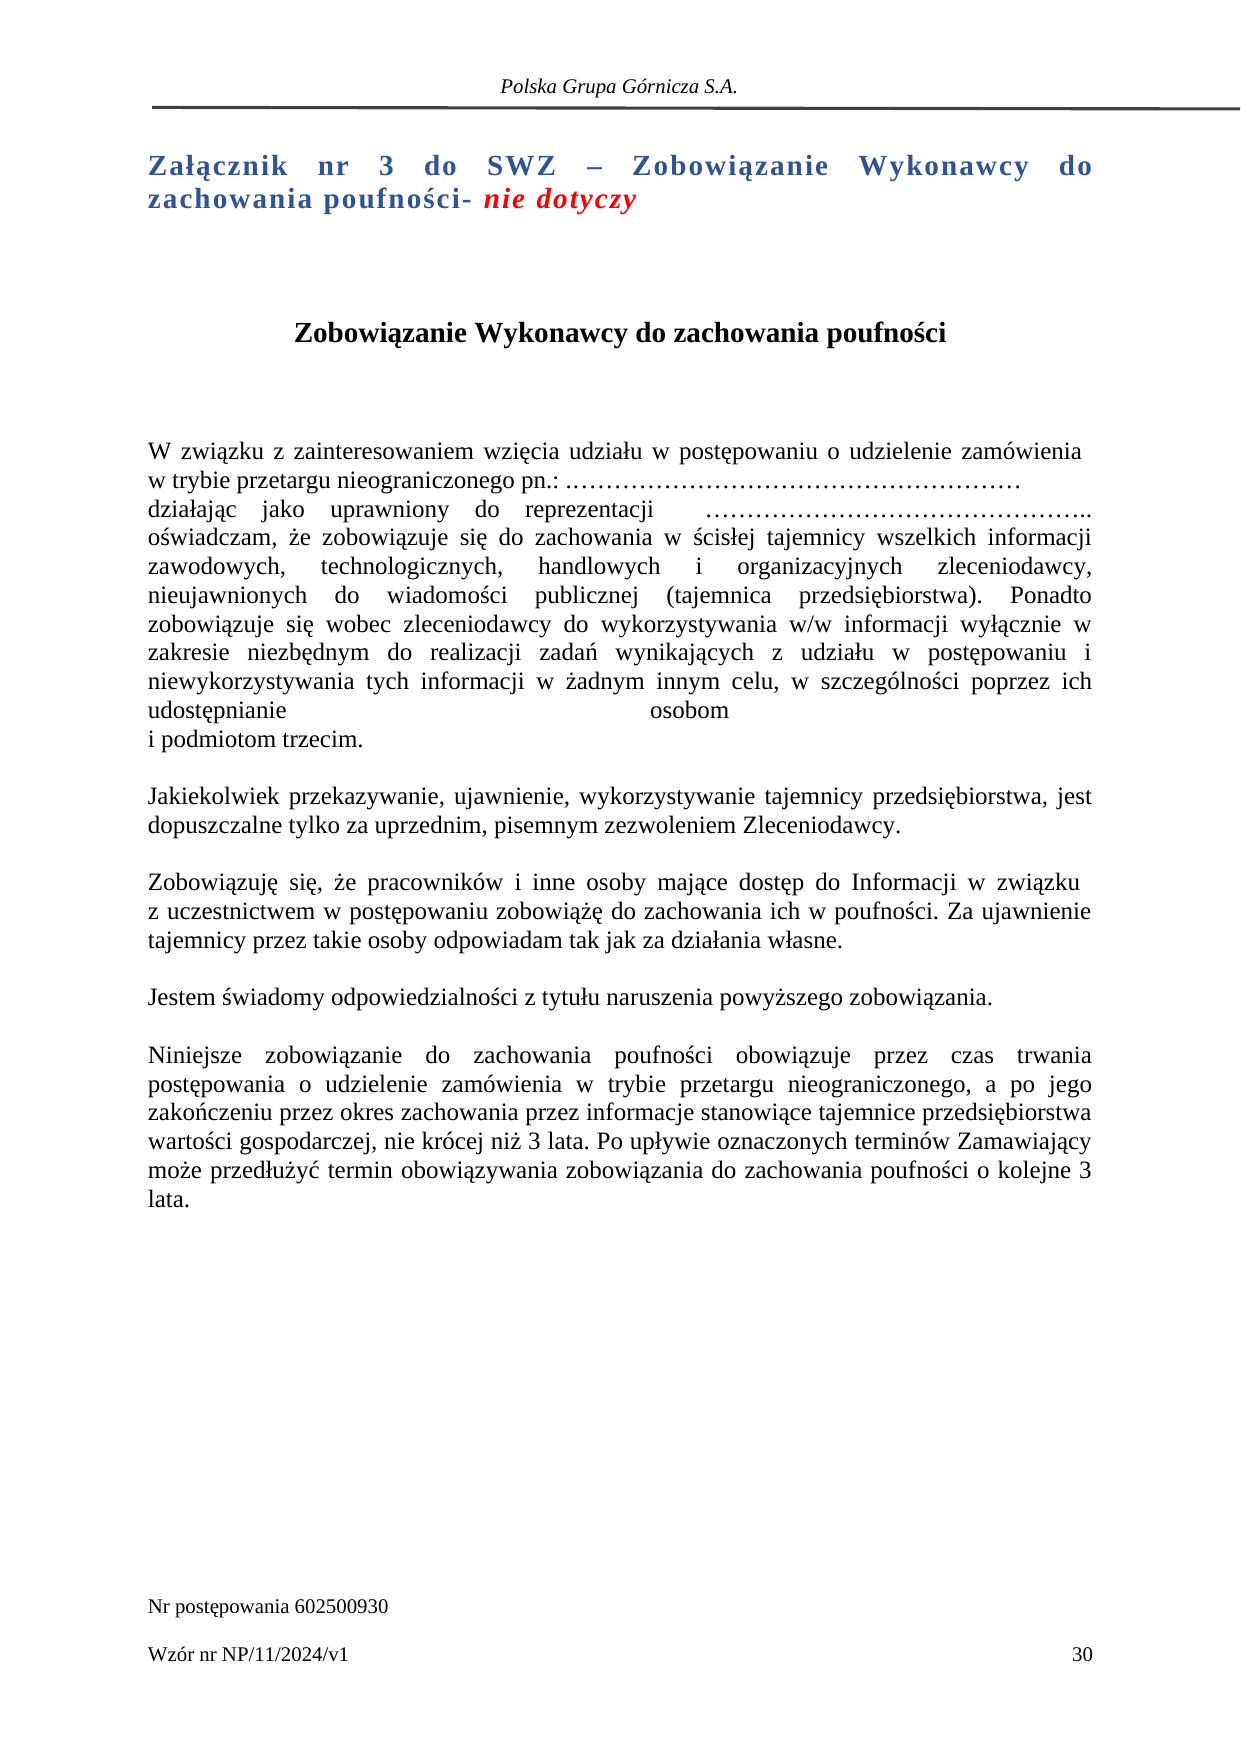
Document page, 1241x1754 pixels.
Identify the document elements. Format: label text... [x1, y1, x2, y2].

text W związku z zainteresowaniem wzięcia udziału w postępowaniu o udzielenie zamówienia w trybie przetargu nieograniczonego pn.: .……………………………………………… [148, 436, 1093, 494]
text Jakiekolwiek przekazywanie, ujawnienie, wykorzystywanie tajemnicy przedsiębiorstwa, jest dopuszczalne tylko za uprzednim, pisemnym zezwoleniem Zleceniodawcy. [148, 781, 1093, 839]
text Załącznik nr 3 do SWZ – Zobowiązanie Wykonawcy do zachowania poufności- nie dotyczy [148, 148, 1093, 215]
text Zobowiązuję się, że pracowników i inne osoby mające dostęp do Informacji w związku z uczestnictwem w postępowaniu zobowiążę do zachowania ich w poufności. Za ujawnienie tajemnicy przez takie osoby odpowiadam tak jak za działania własne. [148, 867, 1093, 954]
text Niniejsze zobowiązanie do zachowania poufności obowiązuje przez czas trwania postępowania o udzielenie zamówienia w trybie przetargu nieograniczonego, a po jego zakończeniu przez okres zachowania przez informacje stanowiące tajemnice przedsiębiorstwa wartości gospodarczej, nie krócej niż 3 lata. Po upływie oznaczonych terminów Zamawiający może przedłużyć termin obowiązywania zobowiązania do zachowania poufności o kolejne 3 lata. [148, 1040, 1093, 1212]
text Jestem świadomy odpowiedzialności z tytułu naruszenia powyższego zobowiązania. [148, 982, 1093, 1011]
text Zobowiązanie Wykonawcy do zachowania poufności [148, 315, 1093, 349]
text działając jako uprawniony do reprezentacji ……………………………………….. oświadczam, że zobowiązuje się do zachowania w ścisłej tajemnicy wszelkich informacji zawodowych, technologicznych, handlowych i organizacyjnych zleceniodawcy, nieujawnionych do wiadomości publicznej (tajemnica przedsiębiorstwa). Ponadto zobowiązuje się wobec zleceniodawcy do wykorzystywania w/w informacji wyłącznie w zakresie niezbędnym do realizacji zadań wynikających z udziału w postępowaniu i niewykorzystywania tych informacji w żadnym innym celu, w szczególności poprzez ich udostępnianie osobom i podmiotom trzecim. [148, 494, 1093, 752]
